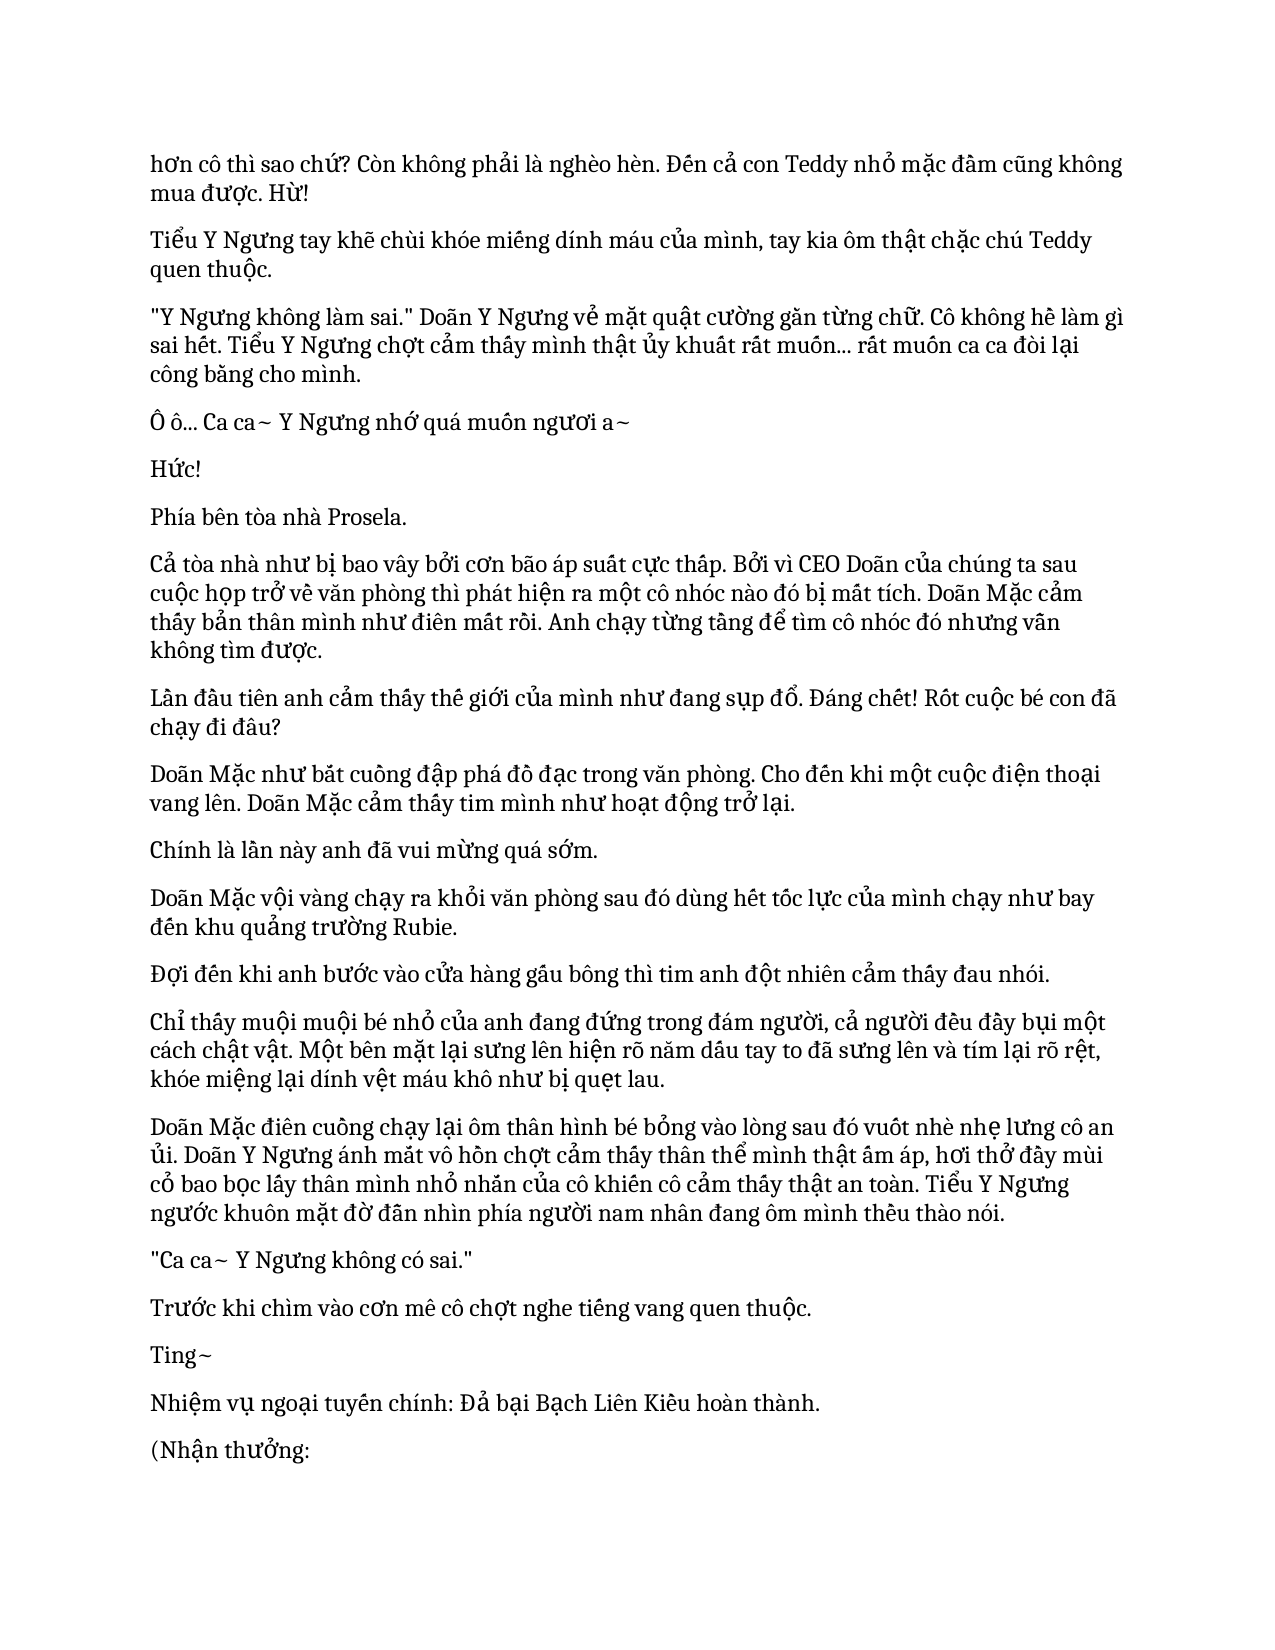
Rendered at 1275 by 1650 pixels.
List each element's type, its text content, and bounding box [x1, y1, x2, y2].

text Trước khi chìm vào cơn mê cô chợt nghe tiếng vang quen thuộc. [150, 1294, 1125, 1322]
text Doãn Mặc như bắt cuồng đập phá đồ đạc trong văn phòng. Cho đến khi một cuộc điện thoại vang lên. Doãn Mặc cảm thấy tim mình như hoạt động trở lại. [150, 760, 1125, 817]
text Chỉ thấy muội muội bé nhỏ của anh đang đứng trong đám người, cả người đều đầy bụi một cách chật vật. Một bên mặt lại sưng lên hiện rõ năm dấu tay to đã sưng lên và tím lại rõ rệt, khóe miệng lại dính vệt máu khô như bị quẹt lau. [150, 1007, 1125, 1094]
text Cả tòa nhà như bị bao vây bởi cơn bão áp suất cực thấp. Bởi vì CEO Doãn của chúng ta sau cuộc họp trở về văn phòng thì phát hiện ra một cô nhóc nào đó bị mất tích. Doãn Mặc cảm thấy bản thân mình như điên mất rồi. Anh chạy từng tầng để tìm cô nhóc đó nhưng vẫn không tìm được. [150, 550, 1125, 665]
text (Nhận thưởng: [150, 1436, 1125, 1465]
text Hức! [150, 455, 1125, 484]
text Chính là lần này anh đã vui mừng quá sớm. [150, 836, 1125, 865]
text Nhiệm vụ ngoại tuyến chính: Đả bại Bạch Liên Kiều hoàn thành. [150, 1389, 1125, 1417]
text "Y Ngưng không làm sai." Doãn Y Ngưng vẻ mặt quật cường gằn từng chữ. Cô không hề làm gì sai hết. Tiểu Y Ngưng chợt cảm thấy mình thật ủy khuất rất muốn... rất muốn ca ca đòi lại công bằng cho mình. [150, 302, 1125, 389]
text Ting~ [150, 1341, 1125, 1370]
text Lần đầu tiên anh cảm thấy thế giới của mình như đang sụp đổ. Đáng chết! Rốt cuộc bé con đã chạy đi đâu? [150, 684, 1125, 741]
text Tiểu Y Ngưng tay khẽ chùi khóe miếng dính máu của mình, tay kia ôm thật chặc chú Teddy quen thuộc. [150, 226, 1125, 284]
text Đợi đến khi anh bước vào cửa hàng gấu bông thì tim anh đột nhiên cảm thấy đau nhói. [150, 960, 1125, 989]
text Phía bên tòa nhà Prosela. [150, 502, 1125, 531]
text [150, 150, 1125, 207]
text "Ca ca~ Y Ngưng không có sai." [150, 1246, 1125, 1275]
text Doãn Mặc điên cuồng chạy lại ôm thân hình bé bỏng vào lòng sau đó vuốt nhè nhẹ lưng cô an ủi. Doãn Y Ngưng ánh mắt vô hồn chợt cảm thấy thân thể mình thật ấm áp, hơi thở đầy mùi cỏ bao bọc lấy thân mình nhỏ nhắn của cô khiến cô cảm thấy thật an toàn. Tiểu Y Ngưng ngước khuôn mặt đờ đẫn nhìn phía người nam nhân đang ôm mình thều thào nói. [150, 1112, 1125, 1227]
text Doãn Mặc vội vàng chạy ra khỏi văn phòng sau đó dùng hết tốc lực của mình chạy như bay đến khu quảng trường Rubie. [150, 884, 1125, 941]
text Ô ô... Ca ca~ Y Ngưng nhớ quá muốn ngươi a~ [150, 407, 1125, 436]
